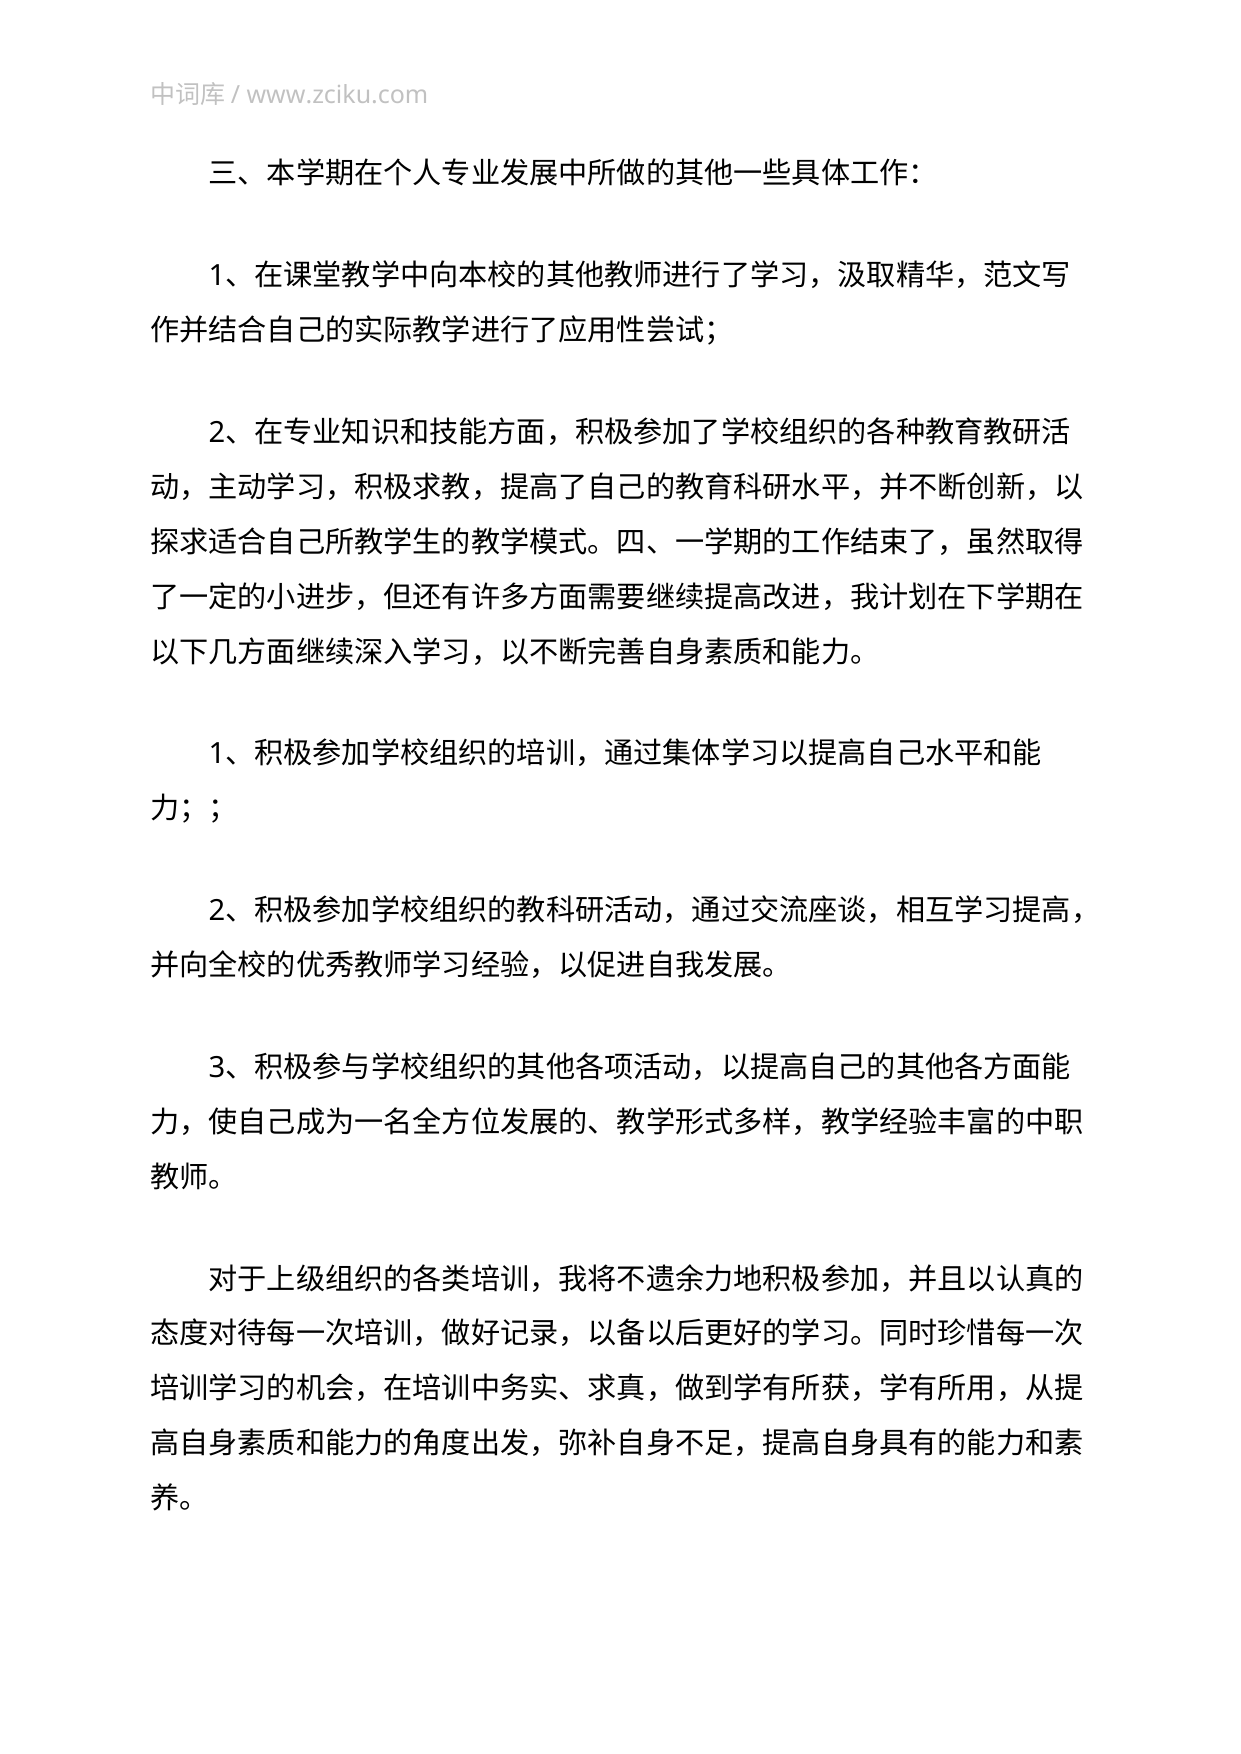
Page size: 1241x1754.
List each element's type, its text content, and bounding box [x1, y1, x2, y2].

text 1、在课堂教学中向本校的其他教师进行了学习，汲取精华，范文写作并结合自己的实际教学进行了应用性尝试； [150, 252, 1090, 349]
text 1、积极参加学校组织的培训，通过集体学习以提高自己水平和能力；； [150, 730, 1090, 827]
text 3、积极参与学校组织的其他各项活动，以提高自己的其他各方面能力，使自己成为一名全方位发展的、教学形式多样，教学经验丰富的中职教师。 [150, 1043, 1090, 1196]
text 2、积极参加学校组织的教科研活动，通过交流座谈，相互学习提高，并向全校的优秀教师学习经验，以促进自我发展。 [150, 887, 1090, 984]
text 2、在专业知识和技能方面，积极参加了学校组织的各种教育教研活动，主动学习，积极求教，提高了自己的教育科研水平，并不断创新，以探求适合自己所教学生的教学模式。四、一学期的工作结束了，虽然取得了一定的小进步，但还有许多方面需要继续提高改进，我计划在下学期在以下几方面继续深入学习，以不断完善自身素质和能力。 [150, 408, 1090, 671]
text 对于上级组织的各类培训，我将不遗余力地积极参加，并且以认真的态度对待每一次培训，做好记录，以备以后更好的学习。同时珍惜每一次培训学习的机会，在培训中务实、求真，做到学有所获，学有所用，从提高自身素质和能力的角度出发，弥补自身不足，提高自身具有的能力和素养。 [150, 1255, 1090, 1517]
text 三、本学期在个人专业发展中所做的其他一些具体工作： [150, 150, 1090, 192]
